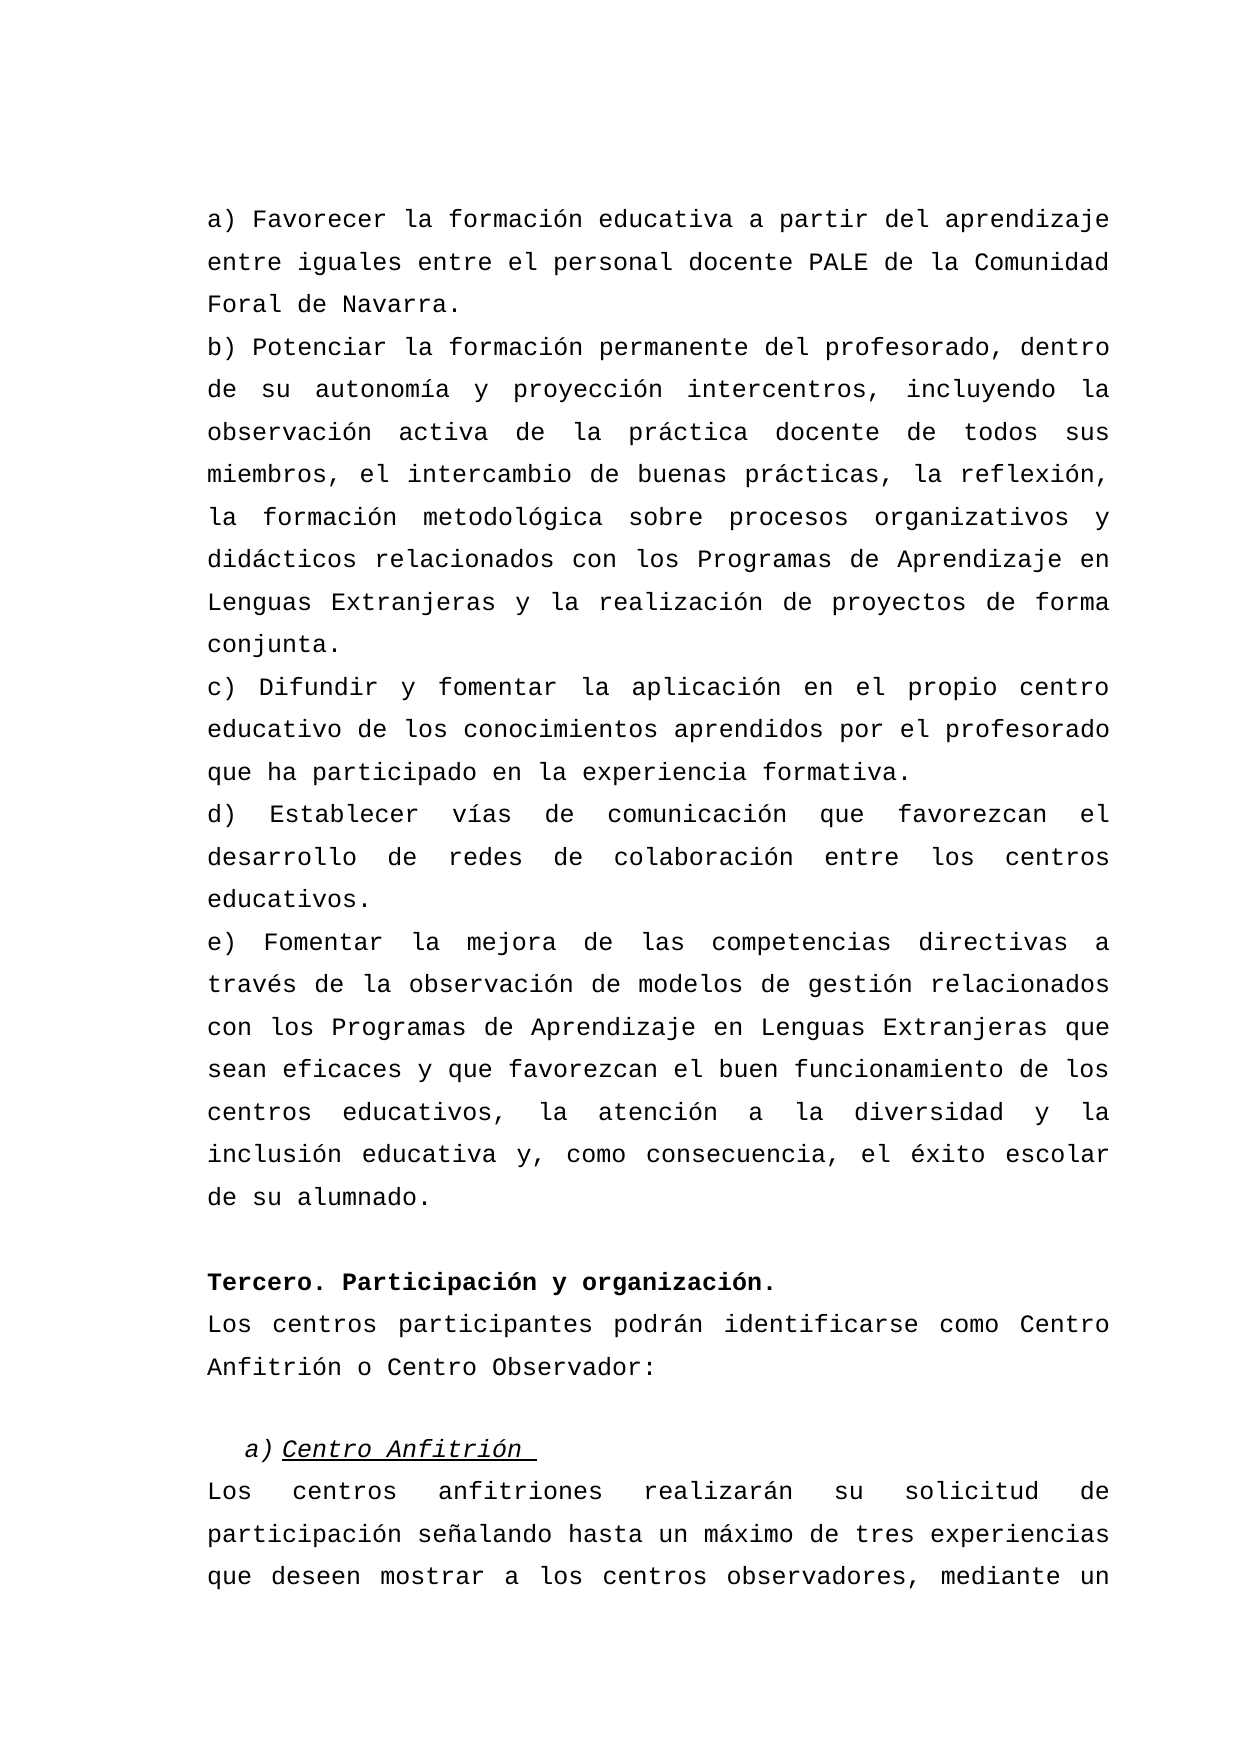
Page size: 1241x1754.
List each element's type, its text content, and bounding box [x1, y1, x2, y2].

text c) Difundir y fomentar la aplicación en el propio centro educativo de los conocimientos aprendidos por el profesorado que ha participado en la experiencia formativa. [207, 674, 1110, 788]
text e) Fomentar la mejora de las competencias directivas a través de la observación de modelos de gestión relacionados con los Programas de Aprendizaje en Lenguas Extranjeras que sean eficaces y que favorezcan el buen funcionamiento de los centros educativos, la atención a la diversidad y la inclusión educativa y, como consecuencia, el éxito escolar de su alumnado. [207, 929, 1110, 1213]
text b) Potenciar la formación permanente del profesorado, dentro de su autonomía y proyección intercentros, incluyendo la observación activa de la práctica docente de todos sus miembros, el intercambio de buenas prácticas, la reflexión, la formación metodológica sobre procesos organizativos y didácticos relacionados con los Programas de Aprendizaje en Lenguas Extranjeras y la realización de proyectos de forma conjunta. [207, 334, 1110, 660]
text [207, 1479, 1110, 1592]
list Centro Anfitrión [244, 1436, 1110, 1464]
text a) Favorecer la formación educativa a partir del aprendizaje entre iguales entre el personal docente PALE de la Comunidad Foral de Navarra. [207, 207, 1110, 320]
text Tercero. Participación y organización. [207, 1269, 1110, 1298]
text d) Establecer vías de comunicación que favorezcan el desarrollo de redes de colaboración entre los centros educativos. [207, 802, 1110, 915]
text Los centros participantes podrán identificarse como Centro Anfitrión o Centro Observador: [207, 1312, 1110, 1383]
